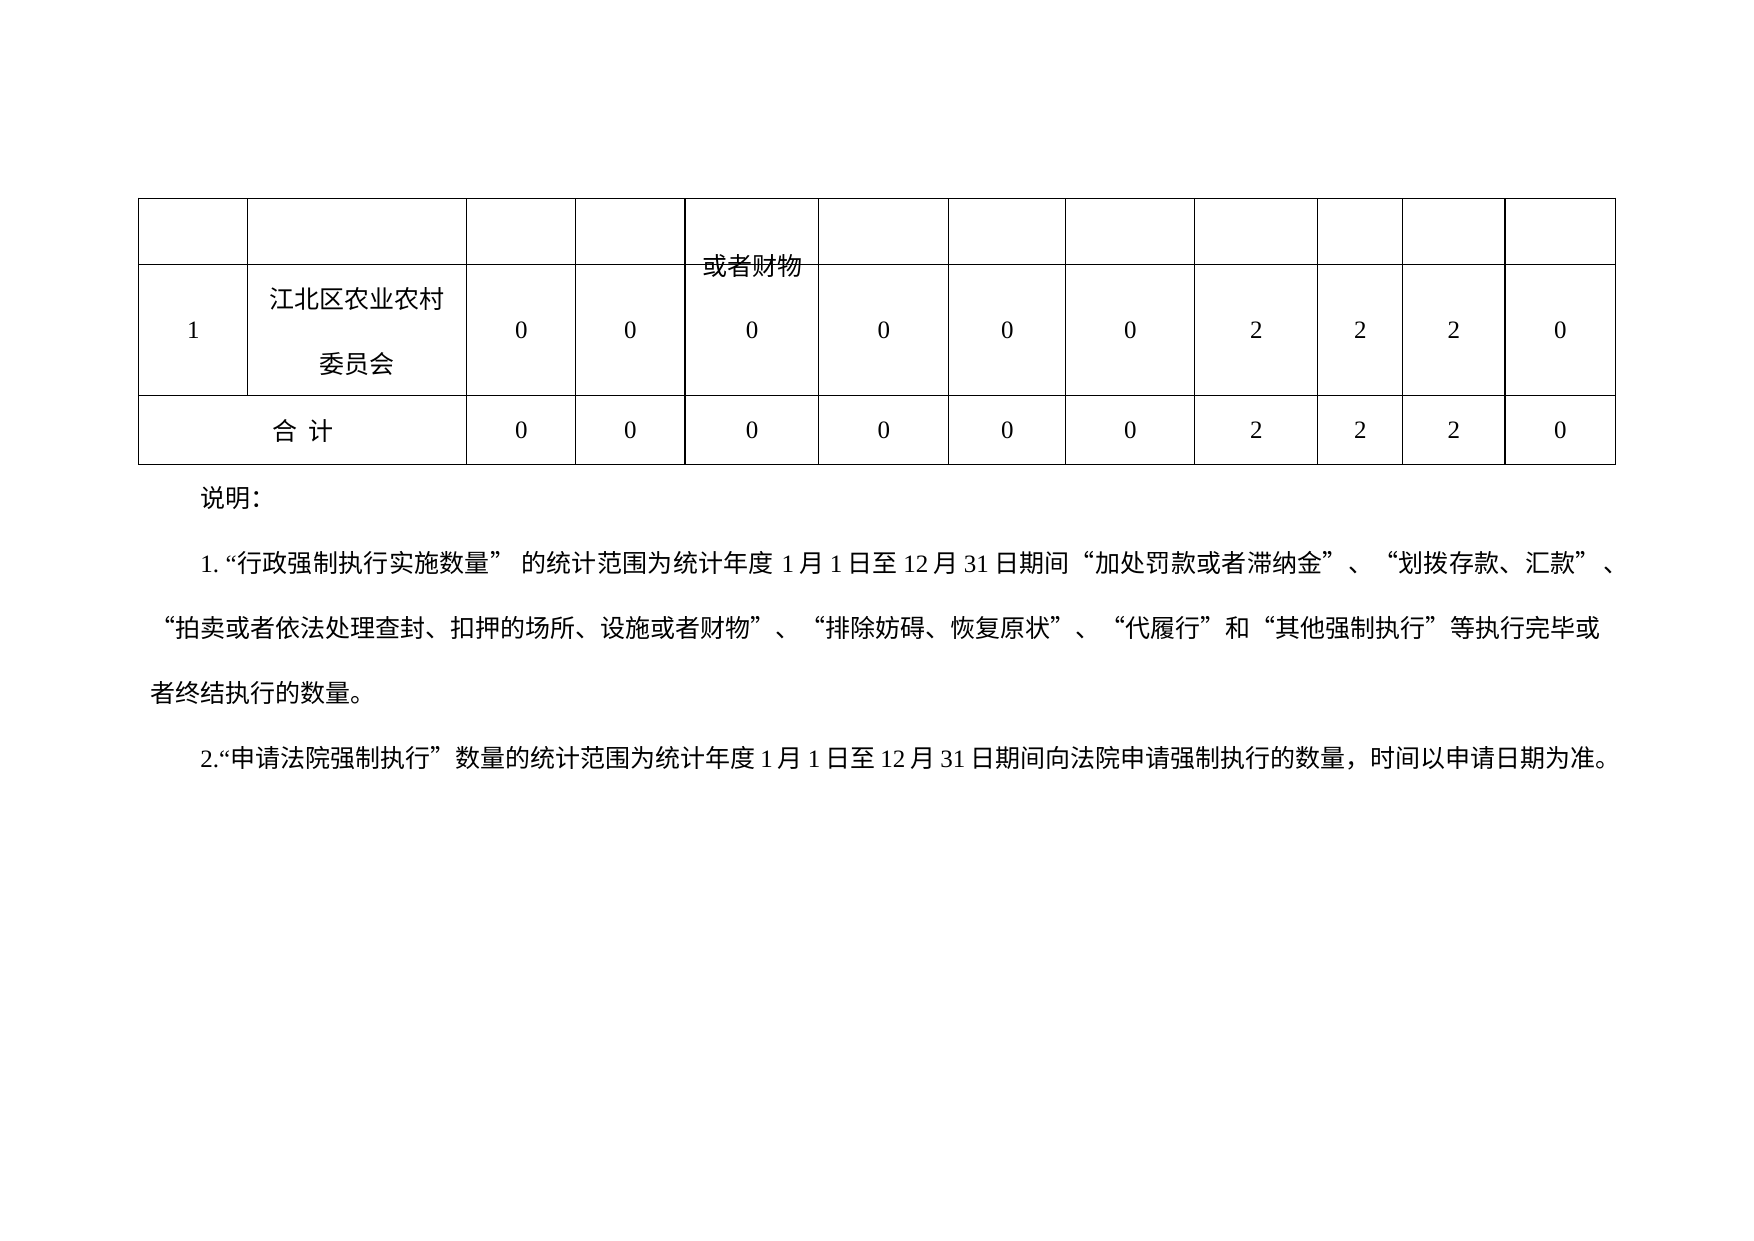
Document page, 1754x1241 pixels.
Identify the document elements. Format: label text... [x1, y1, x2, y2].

table_cell 1 [139, 265, 247, 395]
table_cell 2 [1403, 396, 1504, 463]
text 2.“申请法院强制执行”数量的统计范围为统计年度1月1日至12月31日期间向法院申请强制执行的数量，时间以申请日期为准。 [150, 724, 1604, 789]
table_cell 0 [686, 396, 818, 463]
table_cell 0 [686, 265, 818, 395]
table_cell 0 [1066, 265, 1194, 395]
table_cell 2 [1195, 396, 1317, 463]
table_cell 2 [1318, 265, 1402, 395]
table_cell 2 [1195, 265, 1317, 395]
text 1. “行政强制执行实施数量” 的统计范围为统计年度1月1日至12月31日期间“加处罚款或者滞纳金”、“划拨存款、汇款”、“拍卖或者依法处理查封、扣押的场所、设施或者财物”、“排除妨碍、恢复原状”、“代履行”和“其他强制执行”等执行完毕或者终结执行的数量。 [150, 529, 1604, 724]
table_cell 江北区农业农村委员会 [248, 265, 466, 395]
text 说明： [150, 465, 1604, 529]
table_cell 0 [1506, 396, 1615, 463]
table_cell 2 [1318, 396, 1402, 463]
table_cell 0 [576, 396, 684, 463]
table_cell 0 [467, 265, 575, 395]
table_cell 0 [819, 396, 948, 463]
table_cell 0 [576, 265, 684, 395]
table_cell 0 [819, 265, 948, 395]
table_cell 0 [1066, 396, 1194, 463]
table_cell 0 [1506, 265, 1615, 395]
table_cell 0 [949, 396, 1065, 463]
table_cell 0 [467, 396, 575, 463]
table_cell 合 计 [139, 396, 466, 463]
table_cell 0 [949, 265, 1065, 395]
table_cell 2 [1403, 265, 1504, 395]
